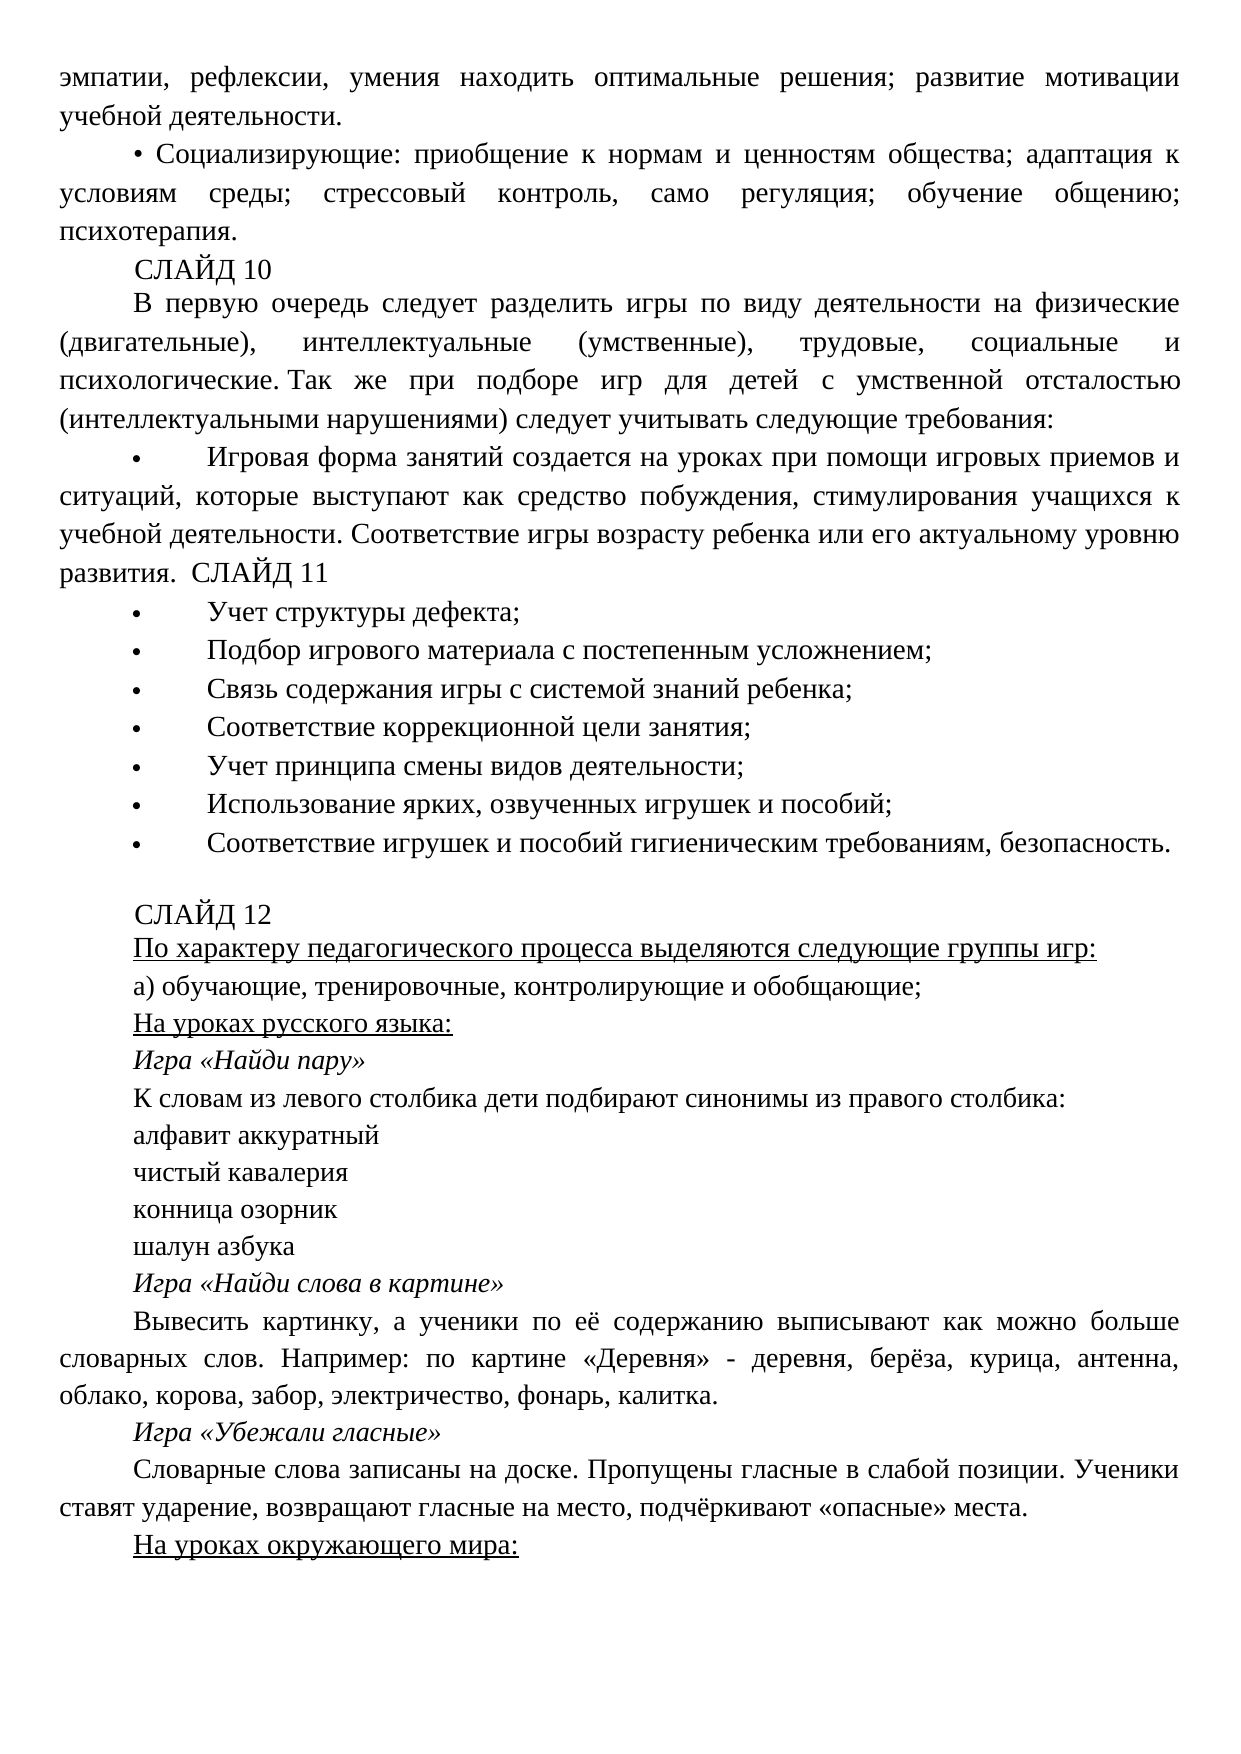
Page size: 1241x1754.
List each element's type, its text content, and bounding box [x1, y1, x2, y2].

text Игра «Убежали гласные» [59, 1415, 1181, 1448]
text Вывесить картинку, а ученики по её содержанию выписывают как можно больше словарных слов. Например: по картине «Деревня» - деревня, берёза, курица, антенна, облако, корова, забор, электричество, фонарь, калитка. [59, 1304, 1181, 1411]
list Игровая форма занятий создается на уроках при помощи игровых приемов и ситуаций, которые выступают как средство побуждения, стимулирования учащихся к учебной деятельности. Соответствие игры возрасту ребенка или его актуальному уровню развития. СЛАЙД 11 [59, 439, 1181, 589]
text К словам из левого столбика дети подбирают синонимы из правого столбика: [59, 1081, 1181, 1113]
text конница озорник [59, 1192, 1181, 1224]
text • Социализирующие: приобщение к нормам и ценностям общества; адаптация к условиям среды; стрессовый контроль, само регуляция; обучение общению; психотерапия. [59, 136, 1181, 247]
text На уроках окружающего мира: [59, 1527, 1181, 1560]
list Связь содержания игры с системой знаний ребенка; [59, 671, 1181, 704]
text По характеру педагогического процесса выделяются следующие группы игр: [59, 931, 1181, 964]
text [59, 59, 1181, 131]
text Игра «Найди пару» [59, 1043, 1181, 1076]
list Использование ярких, озвученных игрушек и пособий; [59, 786, 1181, 820]
list Учет принципа смены видов деятельности; [59, 748, 1181, 781]
text а) обучающие, тренировочные, контролирующие и обобщающие; [59, 969, 1181, 1001]
text алфавит аккуратный [59, 1118, 1181, 1150]
list Соответствие коррекционной цели занятия; [59, 709, 1181, 743]
text СЛАЙД 10 [134, 252, 1181, 285]
text шалун азбука [59, 1229, 1181, 1262]
list Подбор игрового материала с постепенным усложнением; [59, 632, 1181, 666]
text На уроках русского языка: [59, 1006, 1181, 1039]
list Учет структуры дефекта; [59, 594, 1181, 627]
text В первую очередь следует разделить игры по виду деятельности на физические (двигательные), интеллектуальные (умственные), трудовые, социальные и психологические. Так же при подборе игр для детей с умственной отсталостью (интеллектуальными нарушениями) следует учитывать следующие требования: [59, 285, 1181, 434]
text СЛАЙД 12 [134, 897, 1181, 931]
text Игра «Найди слова в картине» [59, 1267, 1181, 1299]
text Словарные слова записаны на доске. Пропущены гласные в слабой позиции. Ученики ставят ударение, возвращают гласные на место, подчёркивают «опасные» места. [59, 1452, 1181, 1522]
text чистый кавалерия [59, 1155, 1181, 1187]
list Соответствие игрушек и пособий гигиеническим требованиям, безопасность. [59, 825, 1181, 858]
